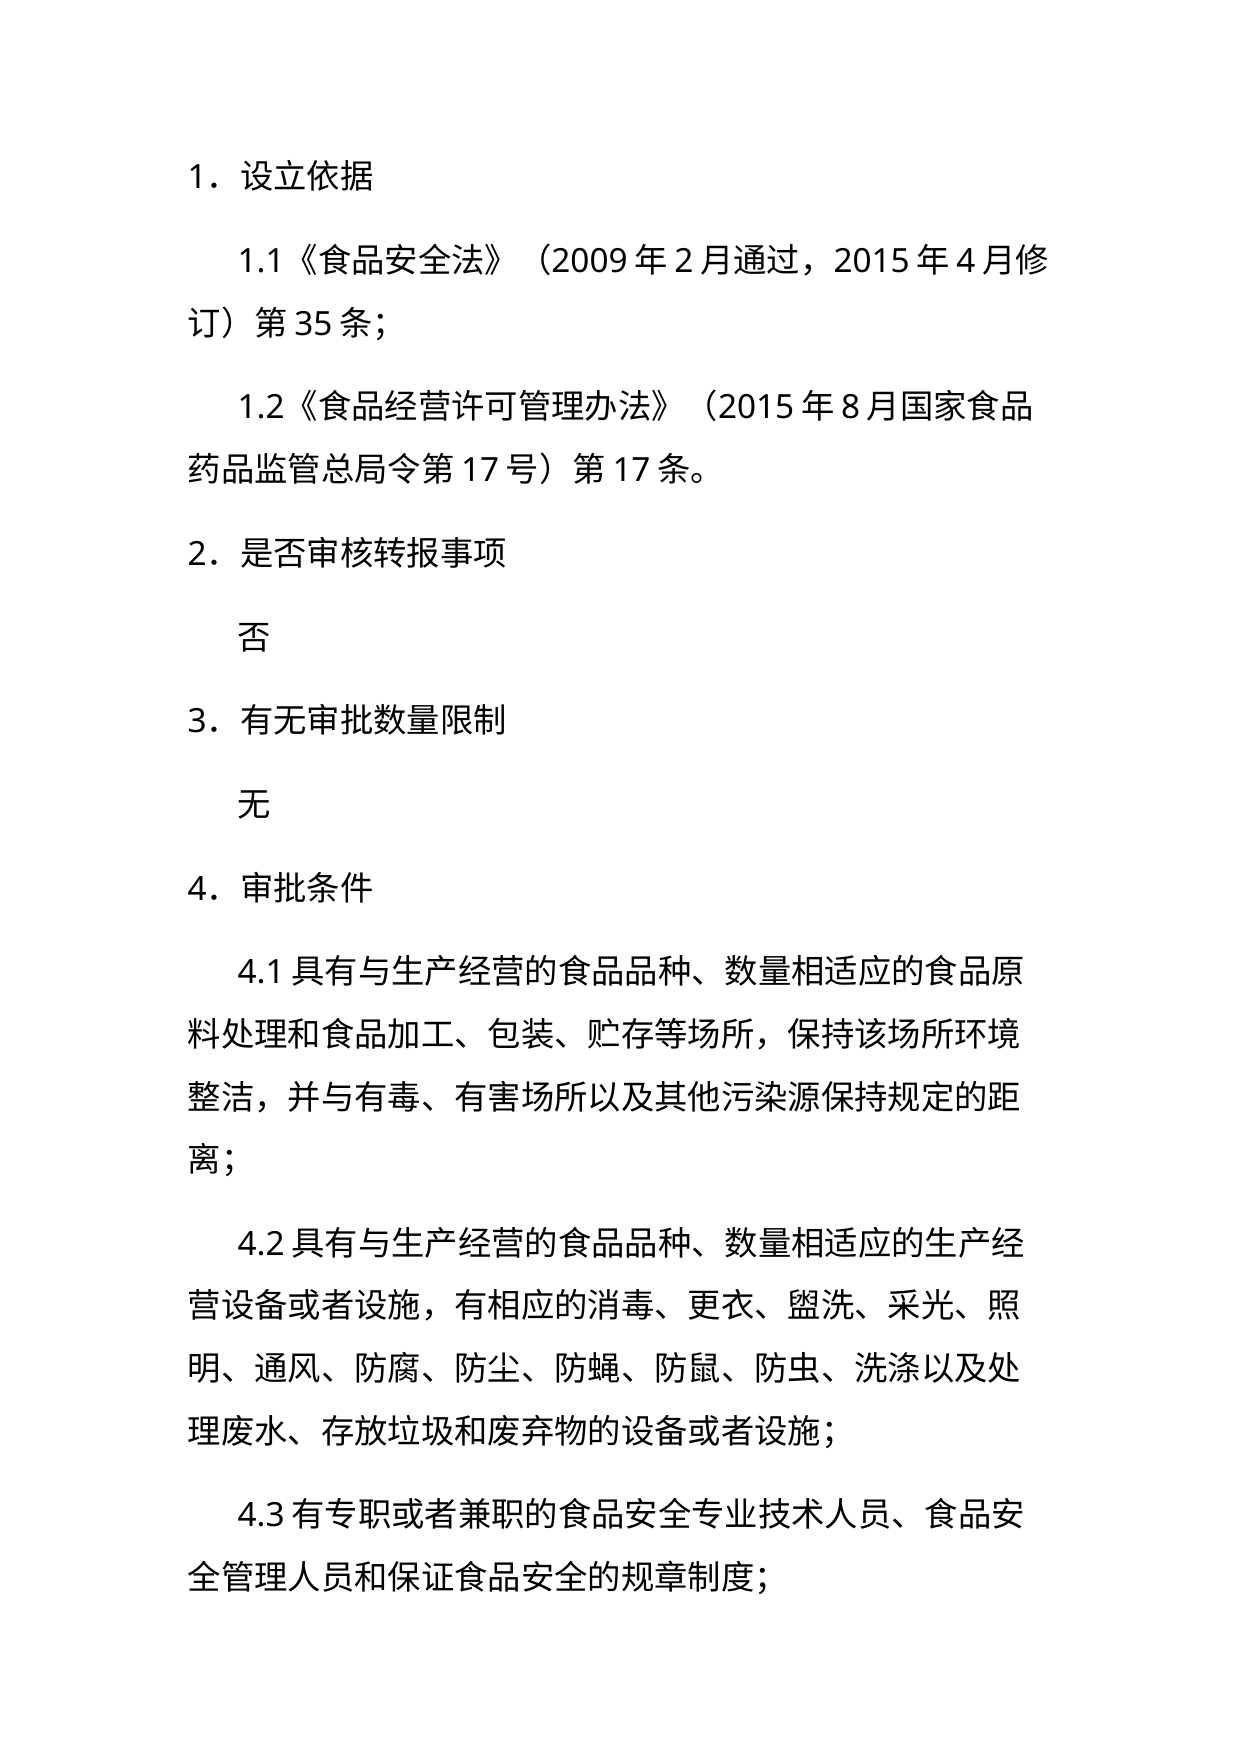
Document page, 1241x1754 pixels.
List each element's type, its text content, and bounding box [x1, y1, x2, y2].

text 3．有无审批数量限制 [187, 694, 1053, 742]
text 4．审批条件 [187, 861, 1053, 910]
text 4.2具有与生产经营的食品品种、数量相适应的生产经营设备或者设施，有相应的消毒、更衣、盥洗、采光、照明、通风、防腐、防尘、防蝇、防鼠、防虫、洗涤以及处理废水、存放垃圾和废弃物的设备或者设施； [187, 1216, 1053, 1453]
text 否 [187, 611, 1053, 659]
text 无 [187, 778, 1053, 826]
text 1.1《食品安全法》（2009年2月通过，2015年4月修订）第35条； [187, 234, 1053, 345]
text 4.1具有与生产经营的食品品种、数量相适应的食品原料处理和食品加工、包装、贮存等场所，保持该场所环境整洁，并与有毒、有害场所以及其他污染源保持规定的距离； [187, 945, 1053, 1181]
text 1．设立依据 [187, 150, 1053, 198]
text 2．是否审核转报事项 [187, 527, 1053, 575]
text 1.2《食品经营许可管理办法》（2015年8月国家食品药品监管总局令第17号）第17条。 [187, 380, 1053, 492]
text 4.3有专职或者兼职的食品安全专业技术人员、食品安全管理人员和保证食品安全的规章制度； [187, 1488, 1053, 1599]
